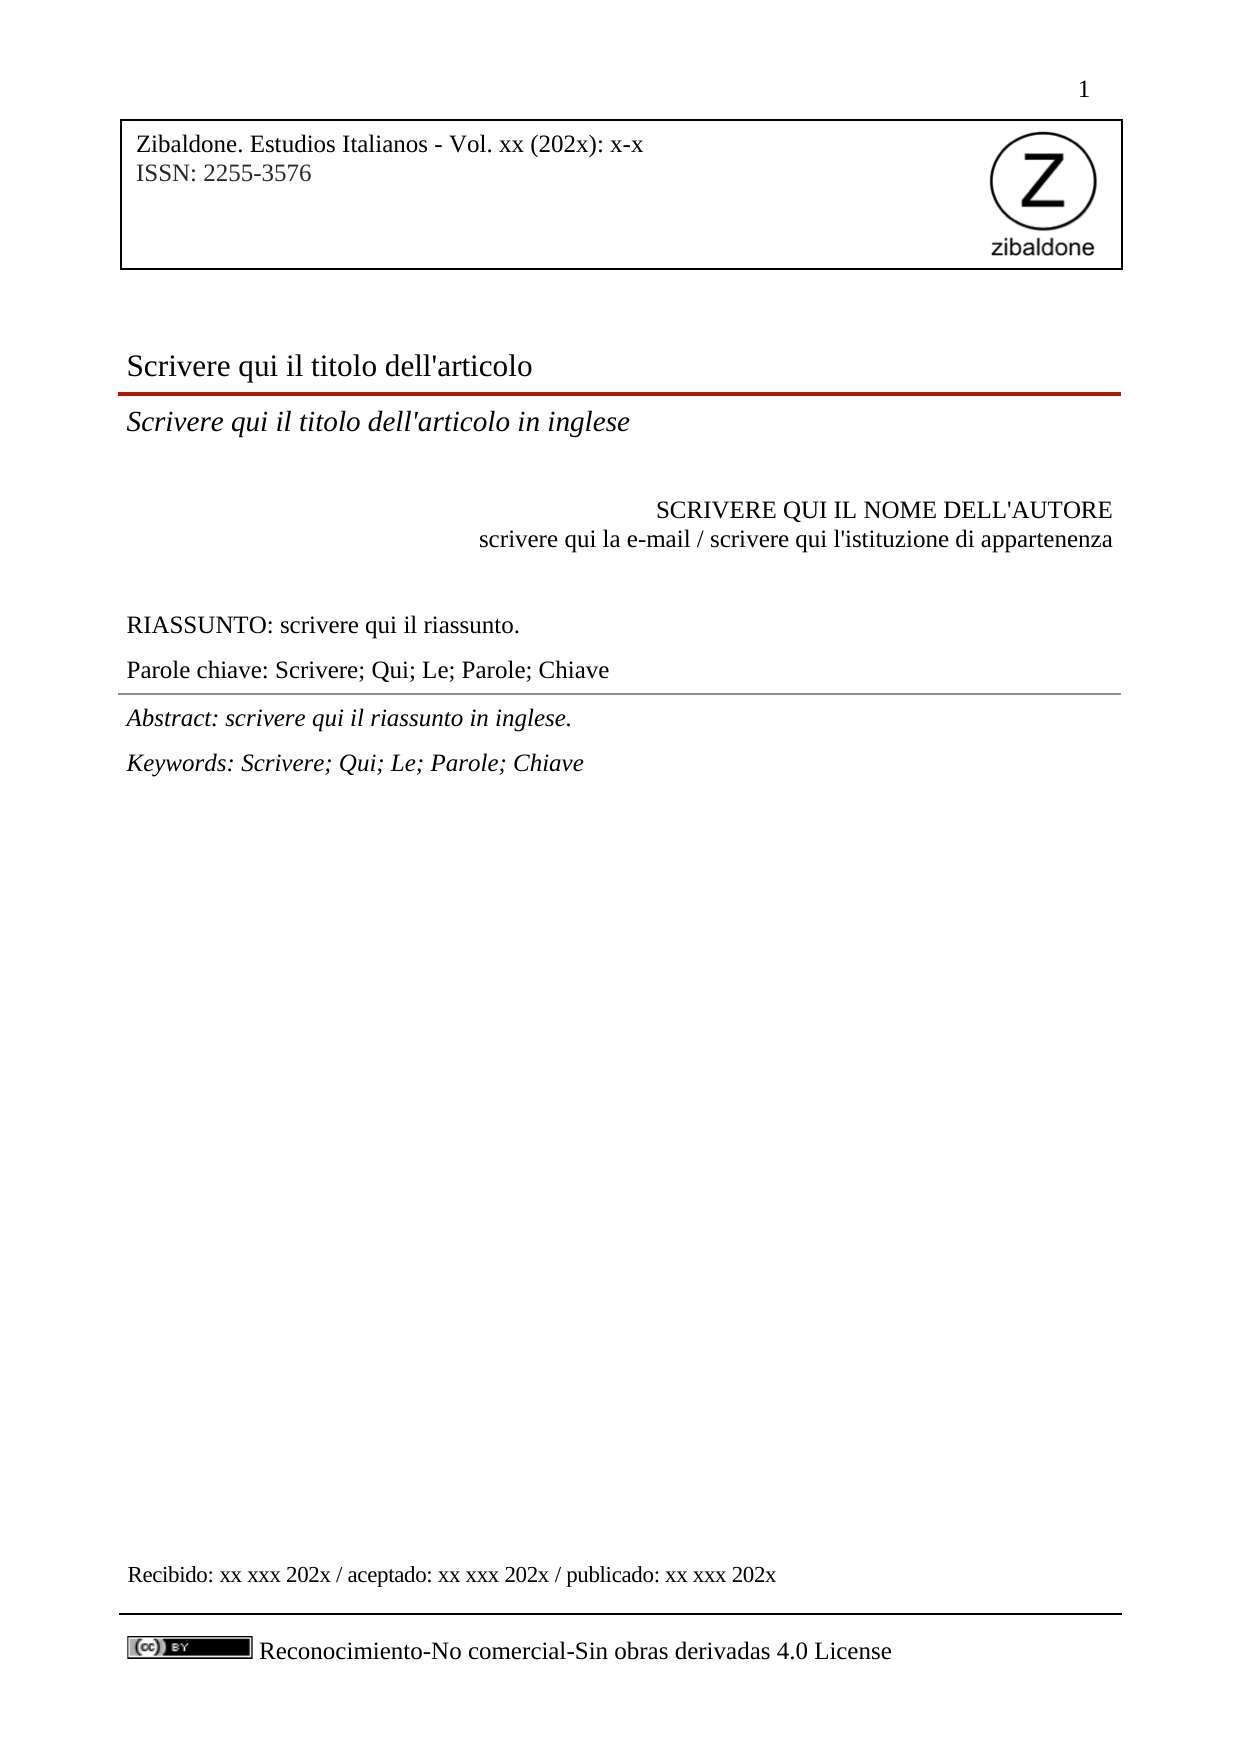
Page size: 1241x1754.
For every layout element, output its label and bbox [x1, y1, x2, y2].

picture [127, 1636, 253, 1659]
picture [987, 129, 1100, 259]
